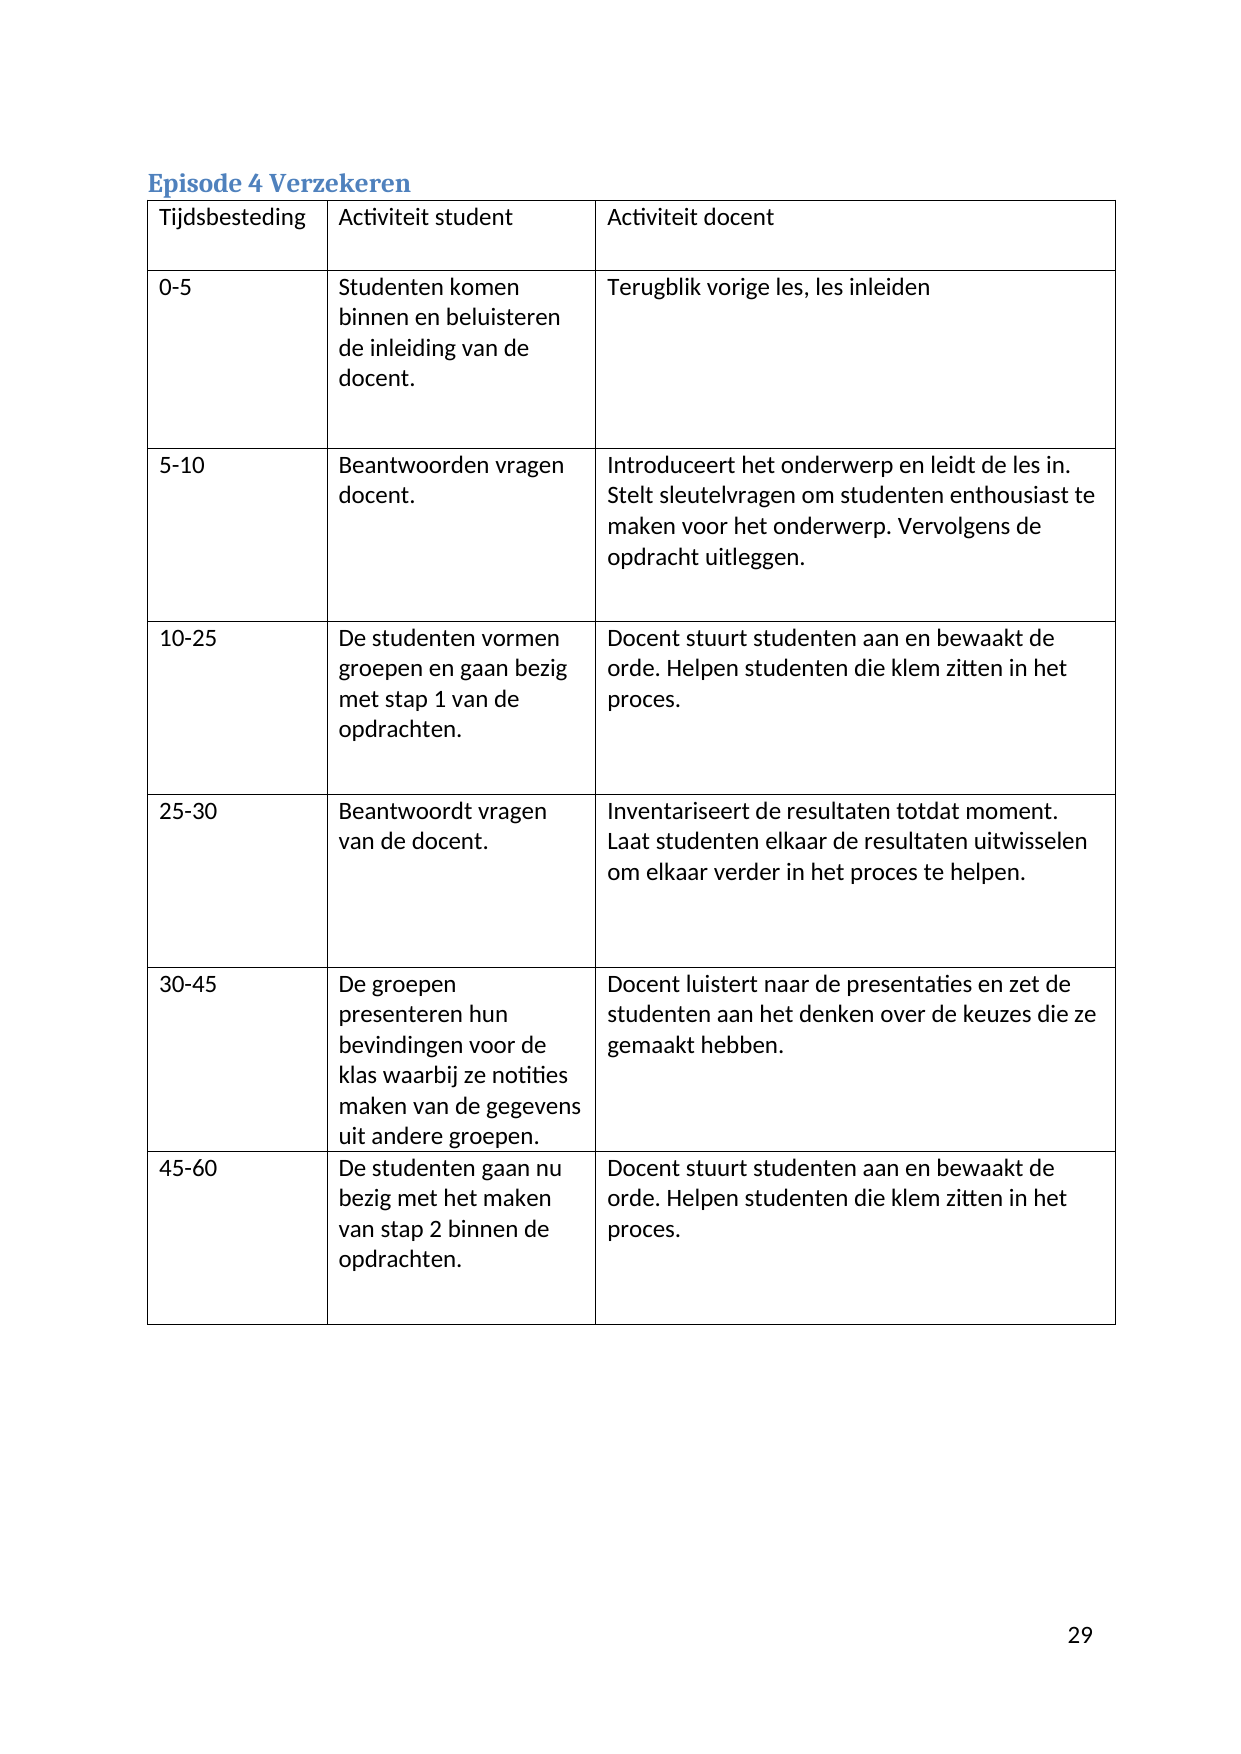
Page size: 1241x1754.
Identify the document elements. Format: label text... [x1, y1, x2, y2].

table_cell Beantwoordt vragen van de docent. [328, 795, 595, 967]
table_header Activiteit docent [596, 201, 1115, 270]
table_header Tijdsbesteding [148, 201, 327, 270]
table_header Activiteit student [328, 201, 595, 270]
table_cell Beantwoorden vragen docent. [328, 449, 595, 621]
subtitle Episode 4 Verzekeren [148, 168, 1093, 199]
table_cell 0-5 [148, 271, 327, 448]
table_cell Inventariseert de resultaten totdat moment. Laat studenten elkaar de resultaten uitwisselen om elkaar verder in het proces te helpen. [596, 795, 1115, 967]
table_cell 5-10 [148, 449, 327, 621]
table_cell De groepen presenteren hun bevindingen voor de klas waarbij ze notities maken van de gegevens uit andere groepen. [328, 968, 595, 1151]
table_cell 45-60 [148, 1152, 327, 1324]
table_cell 10-25 [148, 622, 327, 794]
table_cell Docent luistert naar de presentaties en zet de studenten aan het denken over de keuzes die ze gemaakt hebben. [596, 968, 1115, 1151]
table_cell Introduceert het onderwerp en leidt de les in. Stelt sleutelvragen om studenten enthousiast te maken voor het onderwerp. Vervolgens de opdracht uitleggen. [596, 449, 1115, 621]
table_cell Docent stuurt studenten aan en bewaakt de orde. Helpen studenten die klem zitten in het proces. [596, 622, 1115, 794]
table_cell Docent stuurt studenten aan en bewaakt de orde. Helpen studenten die klem zitten in het proces. [596, 1152, 1115, 1324]
table_cell De studenten vormen groepen en gaan bezig met stap 1 van de opdrachten. [328, 622, 595, 794]
table_cell De studenten gaan nu bezig met het maken van stap 2 binnen de opdrachten. [328, 1152, 595, 1324]
table_cell 30-45 [148, 968, 327, 1151]
table_cell Terugblik vorige les, les inleiden [596, 271, 1115, 448]
table_cell 25-30 [148, 795, 327, 967]
table_cell Studenten komen binnen en beluisteren de inleiding van de docent. [328, 271, 595, 448]
